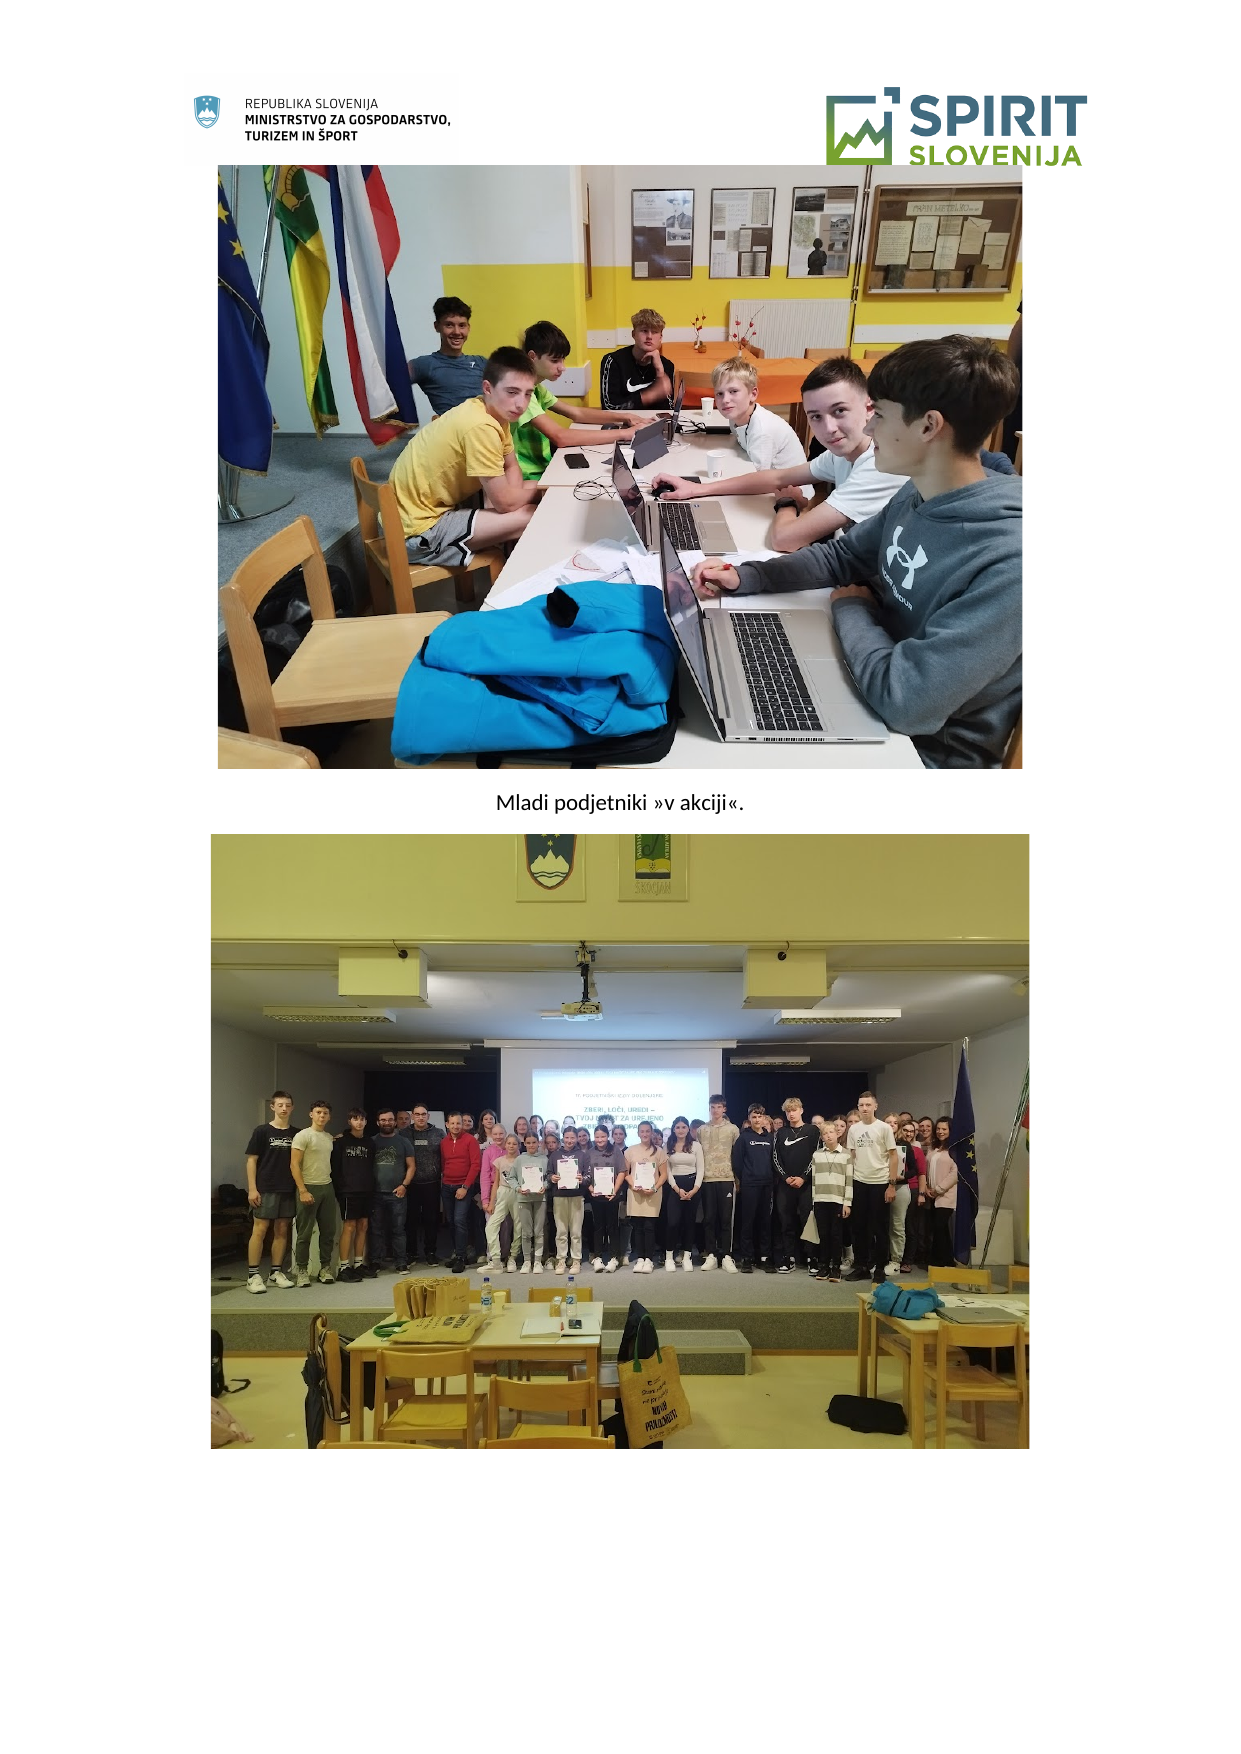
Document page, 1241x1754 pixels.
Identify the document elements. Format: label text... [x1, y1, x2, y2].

picture [210, 834, 1030, 1449]
picture [183, 73, 1088, 769]
text Mladi podjetniki »v akciji«. [148, 788, 1093, 816]
